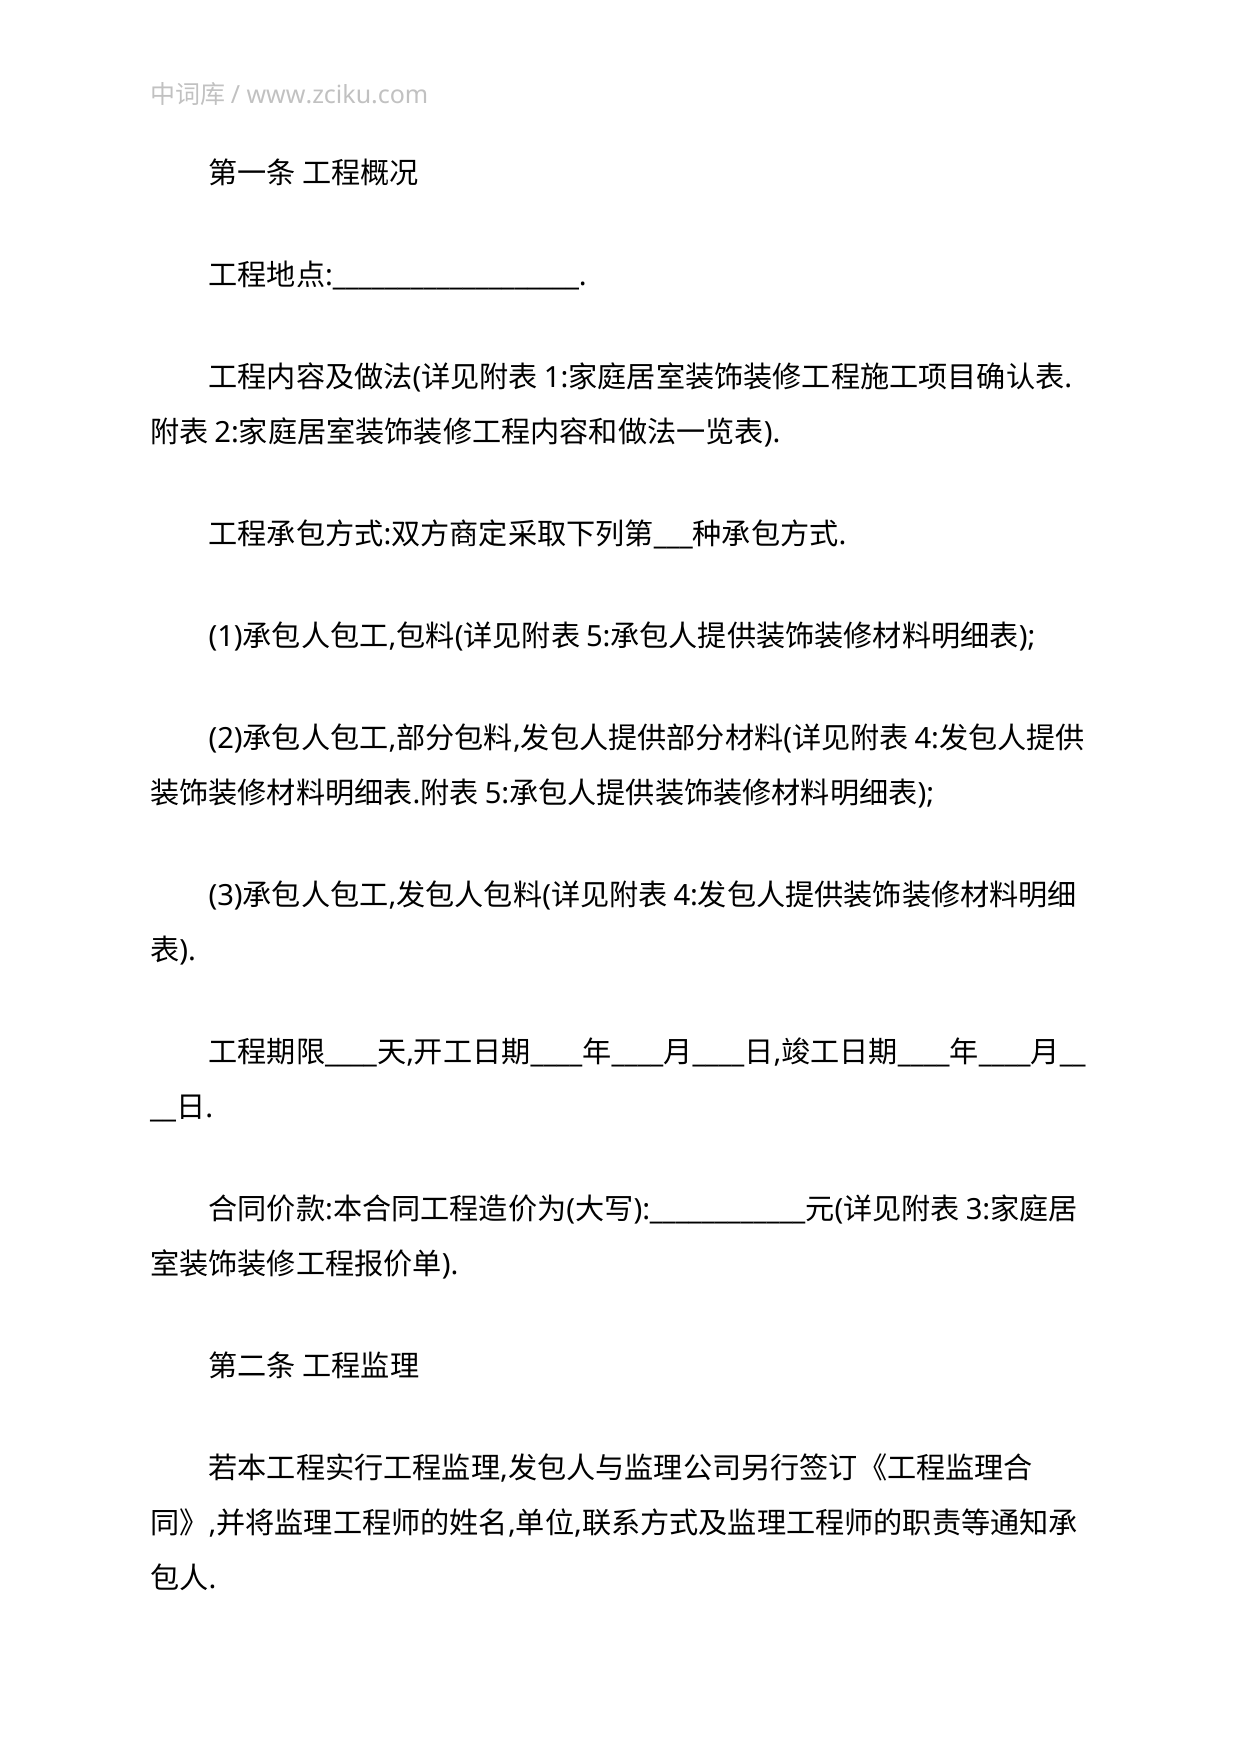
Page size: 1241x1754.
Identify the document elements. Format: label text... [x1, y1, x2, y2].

text (3)承包人包工,发包人包料(详见附表4:发包人提供装饰装修材料明细表). [150, 872, 1090, 969]
text (1)承包人包工,包料(详见附表5:承包人提供装饰装修材料明细表); [150, 613, 1090, 655]
text 工程承包方式:双方商定采取下列第___种承包方式. [150, 511, 1090, 553]
text 工程内容及做法(详见附表1:家庭居室装饰装修工程施工项目确认表.附表2:家庭居室装饰装修工程内容和做法一览表). [150, 354, 1090, 451]
text 工程期限____天,开工日期____年____月____日,竣工日期____年____月____日. [150, 1029, 1090, 1126]
text 第一条 工程概况 [150, 150, 1090, 192]
text 若本工程实行工程监理,发包人与监理公司另行签订《工程监理合同》,并将监理工程师的姓名,单位,联系方式及监理工程师的职责等通知承包人. [150, 1444, 1090, 1597]
text 工程地点:___________________. [150, 252, 1090, 294]
text 合同价款:本合同工程造价为(大写):____________元(详见附表3:家庭居室装饰装修工程报价单). [150, 1186, 1090, 1283]
text (2)承包人包工,部分包料,发包人提供部分材料(详见附表4:发包人提供装饰装修材料明细表.附表5:承包人提供装饰装修材料明细表); [150, 715, 1090, 812]
text 第二条 工程监理 [150, 1343, 1090, 1385]
